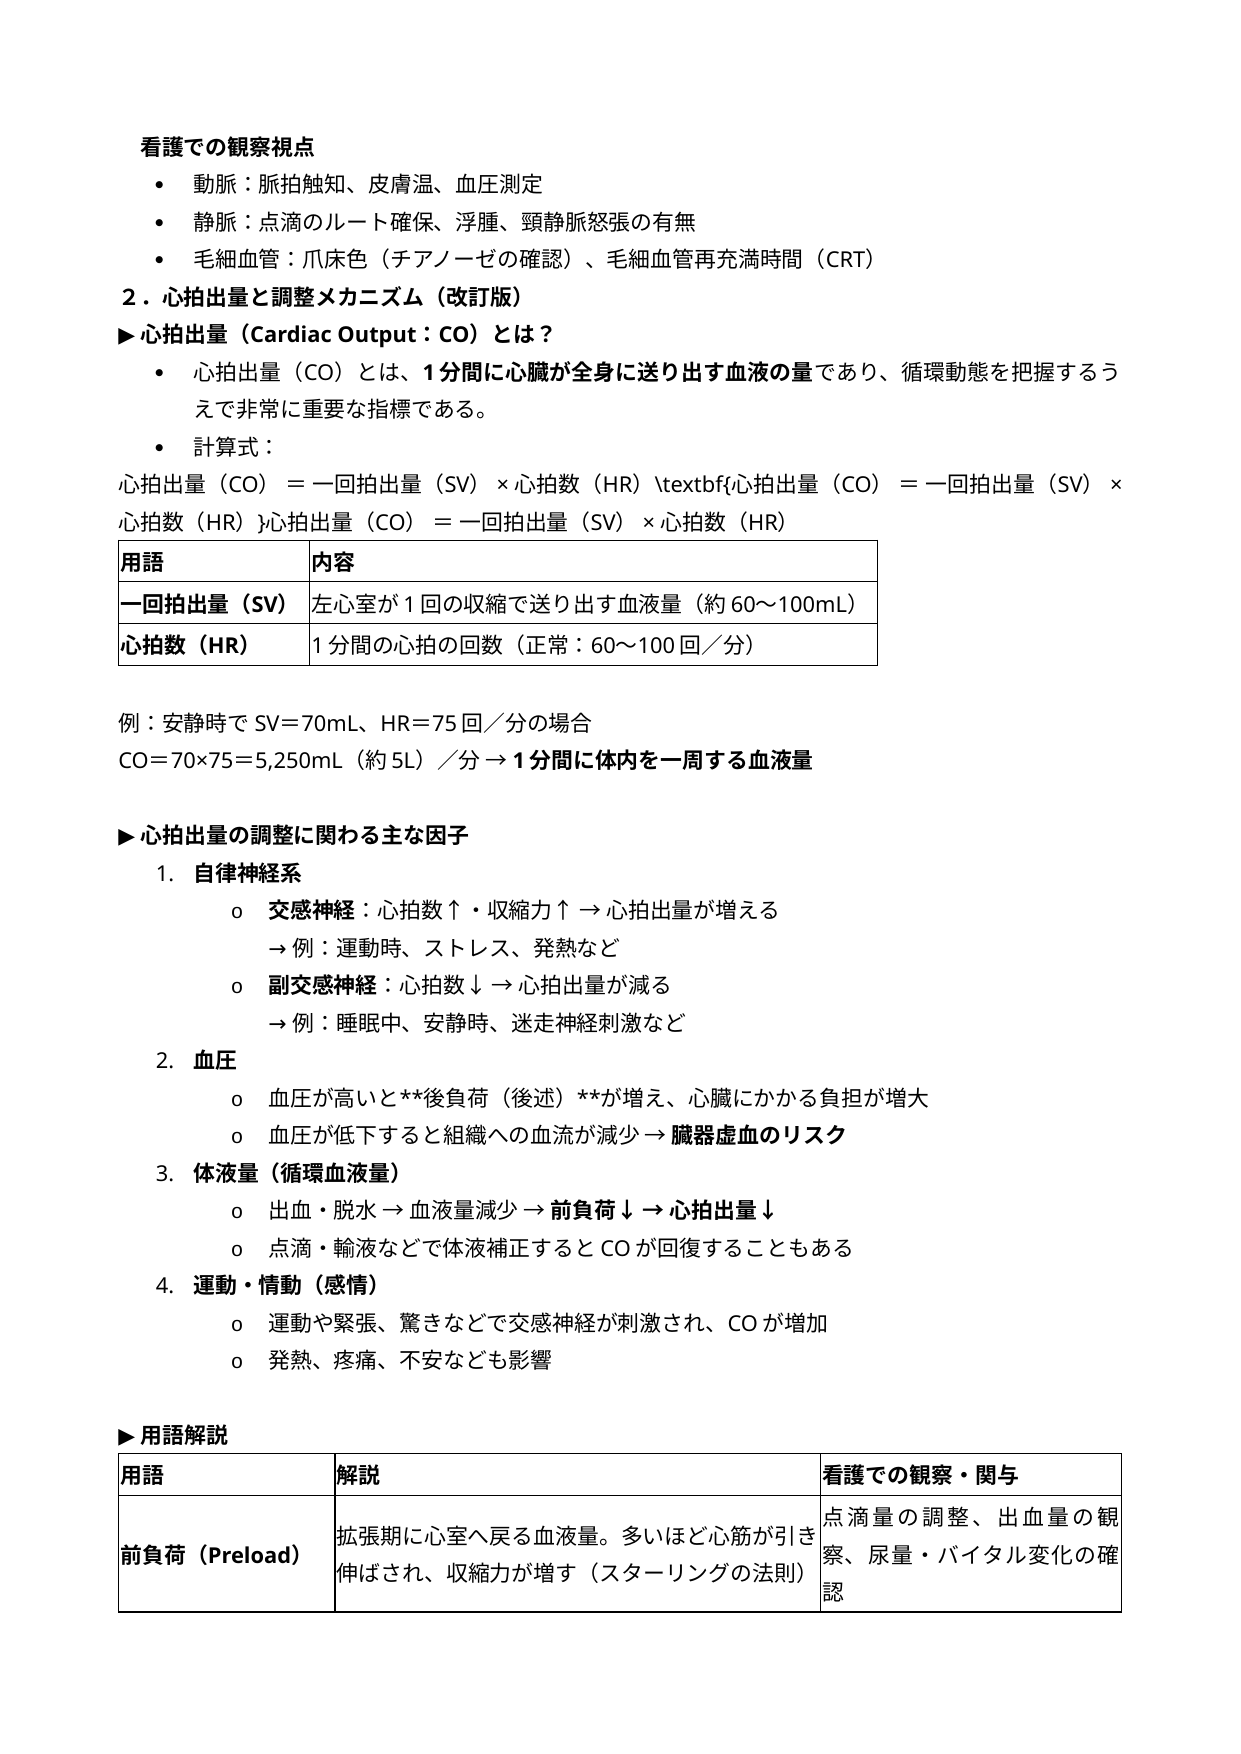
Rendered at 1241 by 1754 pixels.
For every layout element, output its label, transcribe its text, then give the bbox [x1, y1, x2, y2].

table_cell 点滴量の調整、出血量の観察、尿量・バイタル変化の確認 [821, 1496, 1121, 1611]
table_header 用語 [119, 541, 309, 581]
text ▶ 用語解説 [118, 1416, 1122, 1453]
list 点滴・輸液などで体液補正するとCOが回復することもある [231, 1228, 1122, 1266]
text 看護での観察視点 [118, 127, 1122, 164]
table_header 用語 [119, 1454, 334, 1495]
list 体液量（循環血液量） [156, 1153, 1122, 1191]
text 心拍出量（CO） ＝ 一回拍出量（SV） × 心拍数（HR）\textbf{心拍出量（CO） ＝ 一回拍出量（SV） × 心拍数（HR）}心拍出量（CO） ＝ 一回拍出量（SV） × 心拍数（HR） [118, 464, 1122, 539]
list 自律神経系 [156, 853, 1122, 891]
list 計算式： [156, 427, 1122, 464]
list 交感神経：心拍数↑・収縮力↑ → 心拍出量が増える → 例：運動時、ストレス、発熱など [231, 891, 1122, 966]
table_header 看護での観察・関与 [821, 1454, 1121, 1495]
list 運動・情動（感情） [156, 1266, 1122, 1303]
list 血圧が高いと**後負荷（後述）**が増え、心臓にかかる負担が増大 [231, 1078, 1122, 1116]
list 血圧 [156, 1041, 1122, 1078]
list 静脈：点滴のルート確保、浮腫、頸静脈怒張の有無 [156, 202, 1122, 239]
list 毛細血管：爪床色（チアノーゼの確認）、毛細血管再充満時間（CRT） [156, 239, 1122, 277]
text 例：安静時で SV＝70mL、HR＝75回／分の場合 CO＝70×75＝5,250mL（約5L）／分 → 1分間に体内を一周する血液量 [118, 703, 1122, 778]
list 副交感神経：心拍数↓ → 心拍出量が減る → 例：睡眠中、安静時、迷走神経刺激など [231, 966, 1122, 1041]
text ▶ 心拍出量（Cardiac Output：CO）とは？ [118, 314, 1122, 352]
table_cell 前負荷（Preload） [119, 1496, 334, 1611]
table_header 解説 [336, 1454, 820, 1495]
table_cell 左心室が1回の収縮で送り出す血液量（約60〜100mL） [310, 582, 877, 623]
list 出血・脱水 → 血液量減少 → 前負荷↓ → 心拍出量↓ [231, 1191, 1122, 1228]
text ２．心拍出量と調整メカニズム（改訂版） [118, 277, 1122, 314]
table_header 内容 [310, 541, 877, 581]
table_cell 心拍数（HR） [119, 624, 309, 664]
table_cell 拡張期に心室へ戻る血液量。多いほど心筋が引き伸ばされ、収縮力が増す（スターリングの法則） [336, 1496, 820, 1611]
list 動脈：脈拍触知、皮膚温、血圧測定 [156, 164, 1122, 202]
table_cell 1分間の心拍の回数（正常：60〜100回／分） [310, 624, 877, 664]
text ▶ 心拍出量の調整に関わる主な因子 [118, 816, 1122, 853]
list 運動や緊張、驚きなどで交感神経が刺激され、COが増加 [231, 1303, 1122, 1341]
list 血圧が低下すると組織への血流が減少 → 臓器虚血のリスク [231, 1116, 1122, 1153]
table_cell 一回拍出量（SV） [119, 582, 309, 623]
list 発熱、疼痛、不安なども影響 [231, 1341, 1122, 1378]
list 心拍出量（CO）とは、1分間に心臓が全身に送り出す血液の量であり、循環動態を把握するうえで非常に重要な指標である。 [156, 352, 1122, 427]
